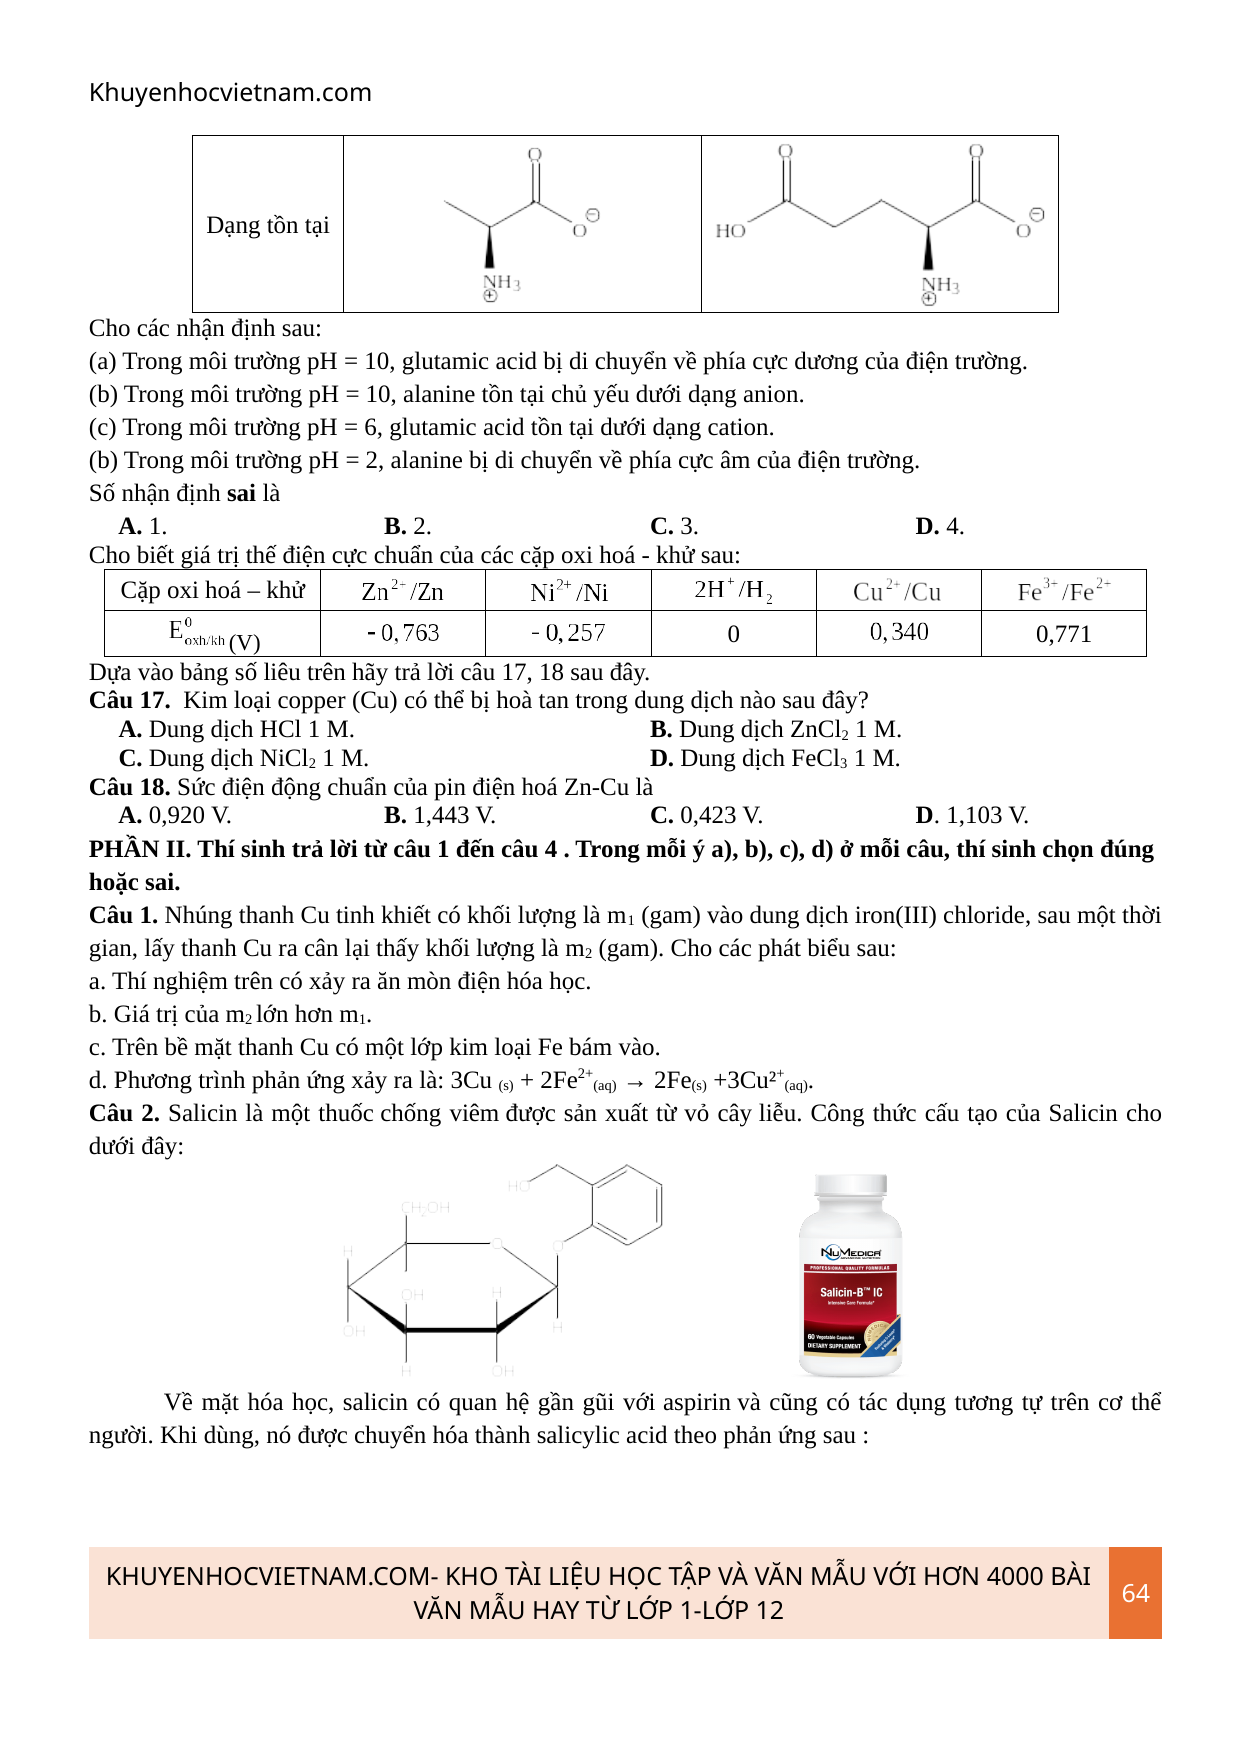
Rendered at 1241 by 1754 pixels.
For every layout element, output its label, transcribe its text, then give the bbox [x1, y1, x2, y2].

text b. Giá trị của m2 lớn hơn m1. [89, 999, 1162, 1027]
text a. Thí nghiệm trên có xảy ra ăn mòn điện hóa học. [89, 966, 1162, 994]
text (b) Trong môi trường pH = 10, alanine tồn tại chủ yếu dưới dạng anion. [89, 379, 1162, 408]
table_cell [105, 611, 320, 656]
text d. Phương trình phản ứng xảy ra là: 3Cu (s) + 2Fe2+(aq) → 2Fe(s) +3Cu²+(aq). [89, 1065, 1162, 1093]
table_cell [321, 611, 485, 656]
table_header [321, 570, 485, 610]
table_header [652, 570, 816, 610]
text Câu 17. Kim loại copper (Cu) có thể bị hoà tan trong dung dịch nào sau đây? [89, 686, 1162, 714]
text Số nhận định sai là [89, 478, 1162, 507]
text Câu 18. Sức điện động chuẩn của pin điện hoá Zn-Cu là [89, 772, 1162, 801]
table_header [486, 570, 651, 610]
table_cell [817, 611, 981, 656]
text Câu 1. Nhúng thanh Cu tinh khiết có khối lượng là m1 (gam) vào dung dịch iron(III) chloride, sau một thời gian, lấy thanh Cu ra cân lại thấy khối lượng là m2 (gam). Cho các phát biểu sau: [89, 900, 1162, 961]
text A. 1. B. 2. C. 3. D. 4. [89, 511, 1162, 540]
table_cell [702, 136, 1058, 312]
picture [790, 1172, 911, 1383]
text (a) Trong môi trường pH = 10, glutamic acid bị di chuyển về phía cực dương của điện trường. [89, 346, 1162, 375]
text Cho biết giá trị thế điện cực chuẩn của các cặp oxi hoá - khử sau: [89, 540, 1162, 569]
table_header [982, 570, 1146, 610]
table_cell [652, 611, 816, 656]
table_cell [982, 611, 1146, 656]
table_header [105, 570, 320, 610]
text (c) Trong môi trường pH = 6, glutamic acid tồn tại dưới dạng cation. [89, 412, 1162, 441]
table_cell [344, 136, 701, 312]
text Cho các nhận định sau: [89, 313, 1162, 342]
text A. Dung dịch HCl 1 M. B. Dung dịch ZnCl2 1 M. [118, 714, 1162, 743]
text A. 0,920 V. B. 1,443 V. C. 0,423 V. D. 1,103 V. [89, 801, 1162, 829]
text C. Dung dịch NiCl2 1 M. D. Dung dịch FeCl3 1 M. [118, 743, 1162, 772]
text PHẦN II. Thí sinh trả lời từ câu 1 đến câu 4 . Trong mỗi ý a), b), c), d) ở mỗi câu, thí sinh chọn đúng hoặc sai. [89, 834, 1162, 895]
text Dựa vào bảng số liêu trên hãy trả lời câu 17, 18 sau đây. [89, 657, 1162, 686]
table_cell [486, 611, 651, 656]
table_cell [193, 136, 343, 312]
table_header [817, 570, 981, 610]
text c. Trên bề mặt thanh Cu có một lớp kim loại Fe bám vào. [89, 1032, 1162, 1061]
text (b) Trong môi trường pH = 2, alanine bị di chuyển về phía cực âm của điện trường. [89, 445, 1162, 474]
text Câu 2. Salicin là một thuốc chống viêm được sản xuất từ vỏ cây liễu. Công thức cấu tạo của Salicin cho dưới đây: [89, 1098, 1162, 1159]
text Về mặt hóa học, salicin có quan hệ gần gũi với aspirin và cũng có tác dụng tương tự trên cơ thể người. Khi dùng, nó được chuyển hóa thành salicylic acid theo phản ứng sau : [89, 1387, 1162, 1448]
